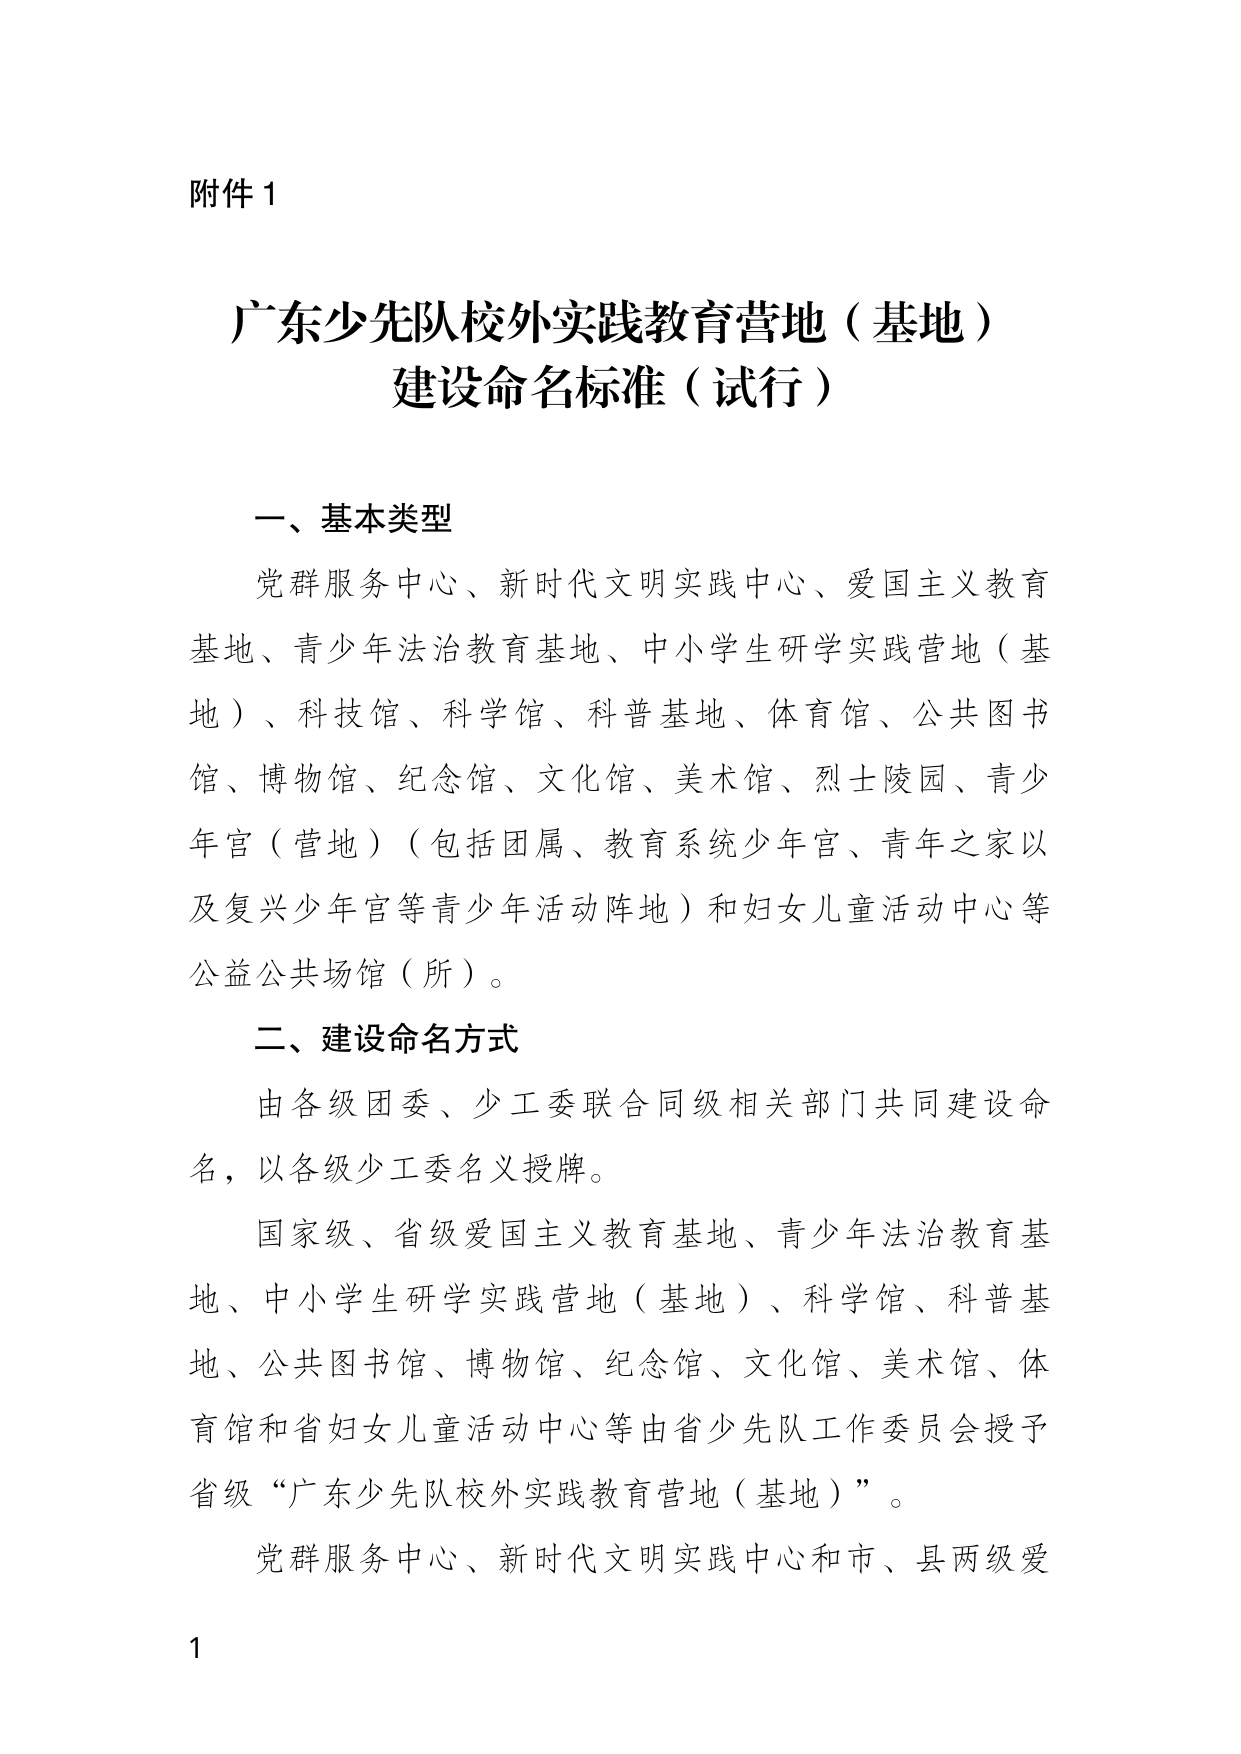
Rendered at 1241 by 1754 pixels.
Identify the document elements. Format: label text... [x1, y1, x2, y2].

text 党群服务中心、新时代文明实践中心、爱国主义教育基地、青少年法治教育基地、中小学生研学实践营地（基地）、科技馆、科学馆、科普基地、体育馆、公共图书馆、博物馆、纪念馆、文化馆、美术馆、烈士陵园、青少年宫（营地）（包括团属、教育系统少年宫、青年之家以及复兴少年宫等青少年活动阵地）和妇女儿童活动中心等公益公共场馆（所）。 [187, 552, 1053, 1007]
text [187, 1527, 1053, 1592]
text 一、基本类型 [187, 487, 1053, 552]
text 二、建设命名方式 [187, 1007, 1053, 1072]
list 附件1 [187, 162, 1053, 227]
list 广东少先队校外实践教育营地（基地） [187, 292, 1053, 357]
text 国家级、省级爱国主义教育基地、青少年法治教育基地、中小学生研学实践营地（基地）、科学馆、科普基地、公共图书馆、博物馆、纪念馆、文化馆、美术馆、体育馆和省妇女儿童活动中心等由省少先队工作委员会授予省级“广东少先队校外实践教育营地（基地）”。 [187, 1202, 1053, 1527]
text 由各级团委、少工委联合同级相关部门共同建设命名，以各级少工委名义授牌。 [187, 1072, 1053, 1202]
list 建设命名标准（试行） [187, 357, 1053, 422]
